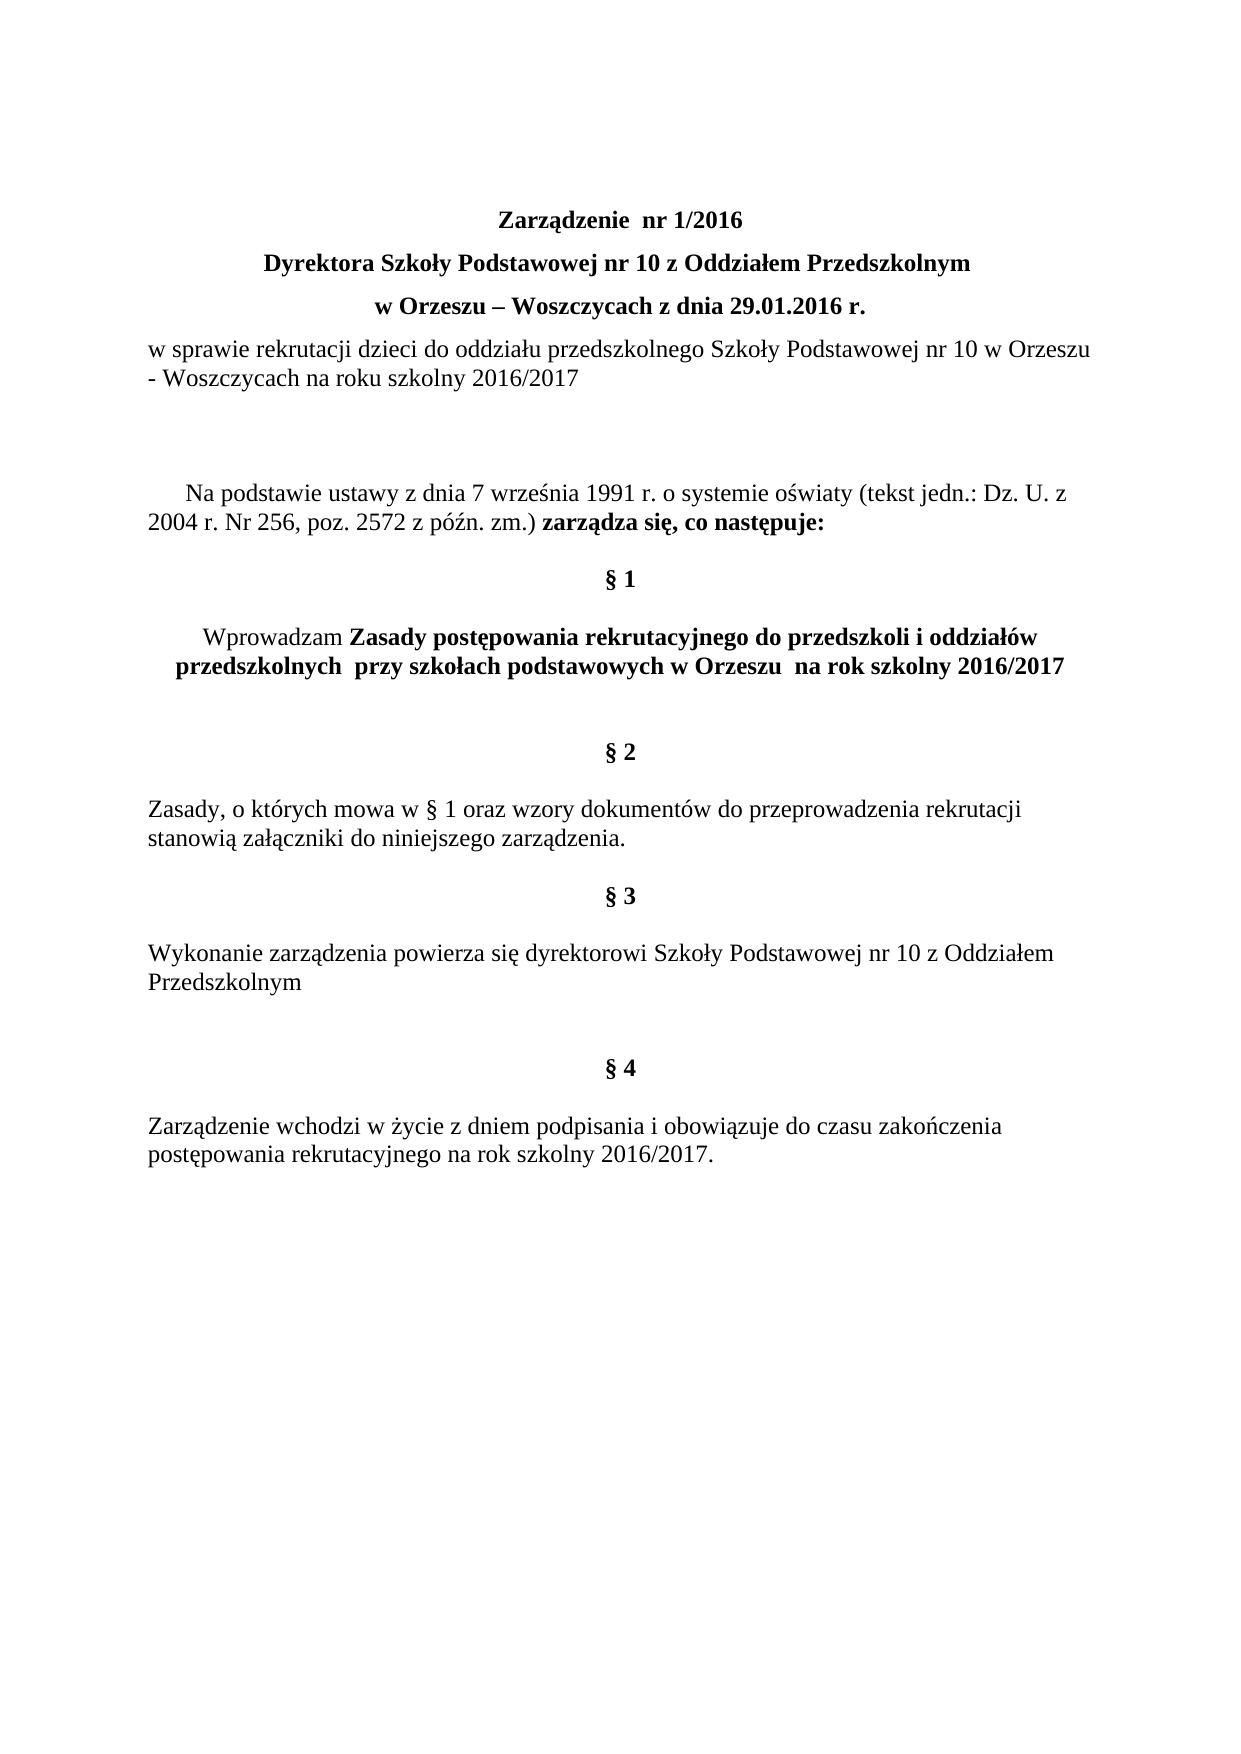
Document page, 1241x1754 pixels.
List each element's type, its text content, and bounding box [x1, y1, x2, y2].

text Zarządzenie nr 1/2016 [148, 205, 1093, 234]
text w sprawie rekrutacji dzieci do oddziału przedszkolnego Szkoły Podstawowej nr 10 w Orzeszu - Woszczycach na roku szkolny 2016/2017 [148, 334, 1093, 392]
text Dyrektora Szkoły Podstawowej nr 10 z Oddziałem Przedszkolnym w Orzeszu – Woszczycach z dnia 29.01.2016 r. [148, 248, 1093, 320]
text § 2 [148, 737, 1093, 766]
text § 3 [148, 881, 1093, 909]
text Zarządzenie wchodzi w życie z dniem podpisania i obowiązuje do czasu zakończenia postępowania rekrutacyjnego na rok szkolny 2016/2017. [148, 1111, 1093, 1168]
text Zasady, o których mowa w § 1 oraz wzory dokumentów do przeprowadzenia rekrutacji stanowią załączniki do niniejszego zarządzenia. [148, 794, 1093, 852]
text Wprowadzam Zasady postępowania rekrutacyjnego do przedszkoli i oddziałów przedszkolnych przy szkołach podstawowych w Orzeszu na rok szkolny 2016/2017 [118, 622, 1122, 679]
text § 1 [148, 564, 1093, 593]
text § 4 [148, 1053, 1093, 1082]
text Wykonanie zarządzenia powierza się dyrektorowi Szkoły Podstawowej nr 10 z Oddziałem Przedszkolnym [148, 938, 1093, 996]
text Na podstawie ustawy z dnia 7 września 1991 r. o systemie oświaty (tekst jedn.: Dz. U. z 2004 r. Nr 256, poz. 2572 z późn. zm.) zarządza się, co następuje: [148, 478, 1093, 536]
